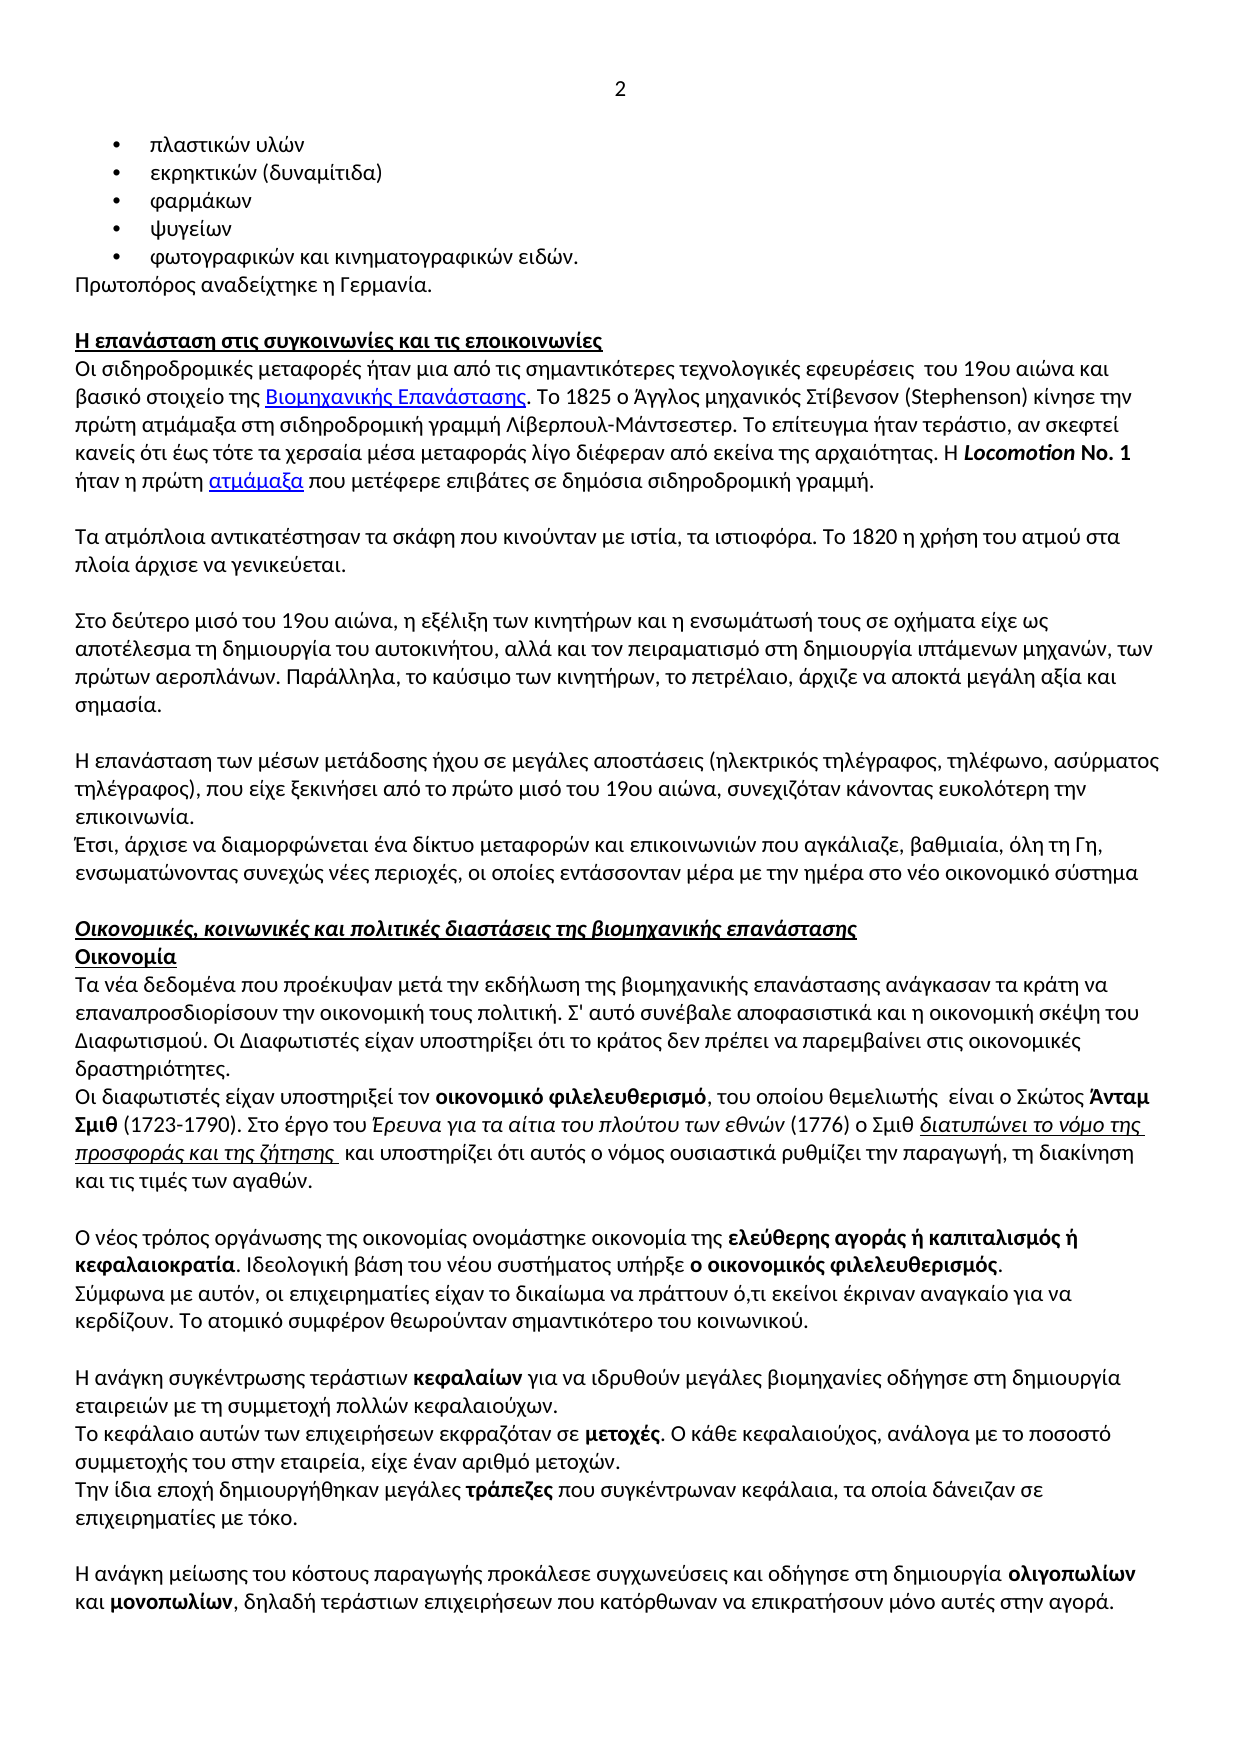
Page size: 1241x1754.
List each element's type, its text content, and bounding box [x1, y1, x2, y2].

text Την ίδια εποχή δημιουργήθηκαν μεγάλες τράπεζες που συγκέντρωναν κεφάλαια, τα οποία δάνειζαν σε επιχειρηματίες με τόκο. [75, 1475, 1165, 1531]
list φωτογραφικών και κινηματογραφικών ειδών. [112, 242, 1165, 270]
list πλαστικών υλών [112, 130, 1165, 158]
text Στο δεύτερο μισό του 19ου αιώνα, η εξέλιξη των κινητήρων και η ενσωμάτωσή τους σε οχήματα είχε ως αποτέλεσμα τη δημιουργία του αυτοκινήτου, αλλά και τον πειραματισμό στη δημιουργία ιπτάμενων μηχανών, των πρώτων αεροπλάνων. Παράλληλα, το καύσιμο των κινητήρων, το πετρέλαιο, άρχιζε να αποκτά μεγάλη αξία και σημασία. [75, 606, 1165, 718]
text Η ανάγκη μείωσης του κόστους παραγωγής προκάλεσε συγχωνεύσεις και οδήγησε στη δημιουργία ολιγοπωλίων και μονοπωλίων, δηλαδή τεράστιων επιχειρήσεων που κατόρθωναν να επικρατήσουν μόνο αυτές στην αγορά. [75, 1559, 1165, 1615]
text Τα ατμόπλοια αντικατέστησαν τα σκάφη που κινούνταν με ιστία, τα ιστιοφόρα. Το 1820 η χρήση του ατμού στα πλοία άρχισε να γενικεύεται. [75, 522, 1165, 578]
text Το κεφάλαιο αυτών των επιχειρήσεων εκφραζόταν σε μετοχές. Ο κάθε κεφαλαιούχος, ανάλογα με το ποσοστό συμμετοχής του στην εταιρεία, είχε έναν αριθμό μετοχών. [75, 1419, 1165, 1475]
text Η επανάσταση των μέσων μετάδοσης ήχου σε μεγάλες αποστάσεις (ηλεκτρικός τηλέγραφος, τηλέφωνο, ασύρματος τηλέγραφος), που είχε ξεκινήσει από το πρώτο μισό του 19ου αιώνα, συνεχιζόταν κάνοντας ευκολότερη την επικοινωνία. [75, 746, 1165, 830]
list φαρμάκων [112, 186, 1165, 214]
text Έτσι, άρχισε να διαμορφώνεται ένα δίκτυο μεταφορών και επικοινωνιών που αγκάλιαζε, βαθμιαία, όλη τη Γη, ενσωματώνοντας συνεχώς νέες περιοχές, οι οποίες εντάσσονταν μέρα με την ημέρα στο νέο οικονομικό σύστημα [75, 830, 1165, 886]
text Οι διαφωτιστές είχαν υποστηριξεί τον οικονομικό φιλελευθερισμό, του οποίου θεμελιωτής είναι ο Σκώτος Άνταμ Σμιθ (1723-1790). Στο έργο του Έρευνα για τα αίτια του πλούτου των εθνών (1776) ο Σμιθ διατυπώνει το νόμο της προσφοράς και της ζήτησης και υποστηρίζει ότι αυτός ο νόμος ουσιαστικά ρυθμίζει την παραγωγή, τη διακίνηση και τις τιμές των αγαθών. [75, 1082, 1165, 1194]
text Τα νέα δεδομένα που προέκυψαν μετά την εκδήλωση της βιομηχανικής επανάστασης ανάγκασαν τα κράτη να επαναπροσδιορίσουν την οικονομική τους πολιτική. Σ' αυτό συνέβαλε αποφασιστικά και η οικονομική σκέψη του Διαφωτισμού. Οι Διαφωτιστές είχαν υποστηρίξει ότι το κράτος δεν πρέπει να παρεμβαίνει στις οικονομικές δραστηριότητες. [75, 970, 1165, 1082]
text Οικονομία [75, 942, 1165, 970]
list εκρηκτικών (δυναμίτιδα) [112, 158, 1165, 186]
text Σύμφωνα με αυτόν, οι επιχειρηματίες είχαν το δικαίωμα να πράττουν ό,τι εκείνοι έκριναν αναγκαίο για να κερδίζουν. Το ατομικό συμφέρον θεωρούνταν σημαντικότερο του κοινωνικού. [75, 1279, 1165, 1335]
text Οι σιδηροδρομικές μεταφορές ήταν μια από τις σημαντικότερες τεχνολογικές εφευρέσεις του 19ου αιώνα και βασικό στοιχείο της Βιομηχανικής Επανάστασης. Το 1825 ο Άγγλος μηχανικός Στίβενσον (Stephenson) κίνησε την πρώτη ατμάμαξα στη σιδηροδρομική γραμμή Λίβερπουλ-Μάντσεστερ. Το επίτευγμα ήταν τεράστιο, αν σκεφτεί κανείς ότι έως τότε τα χερσαία μέσα μεταφοράς λίγο διέφεραν από εκείνα της αρχαιότητας. Η Locomotion No. 1 ήταν η πρώτη ατμάμαξα που μετέφερε επιβάτες σε δημόσια σιδηροδρομική γραμμή. [75, 354, 1165, 494]
text Η επανάσταση στις συγκοινωνίες και τις εποικοινωνίες [75, 326, 1165, 354]
text Πρωτοπόρος αναδείχτηκε η Γερμανία. [75, 270, 1165, 298]
text Ο νέος τρόπος οργάνωσης της οικονομίας ονομάστηκε οικονομία της ελεύθερης αγοράς ή καπιταλισμός ή κεφαλαιοκρατία. Ιδεολογική βάση του νέου συστήματος υπήρξε ο οικονομικός φιλελευθερισμός. [75, 1223, 1165, 1279]
list ψυγείων [112, 214, 1165, 242]
text Η ανάγκη συγκέντρωσης τεράστιων κεφαλαίων για να ιδρυθούν μεγάλες βιομηχανίες οδήγησε στη δημιουργία εταιρειών με τη συμμετοχή πολλών κεφαλαιούχων. [75, 1363, 1165, 1419]
text Οικονομικές, κοινωνικές και πολιτικές διαστάσεις της βιομηχανικής επανάστασης [75, 914, 1165, 942]
